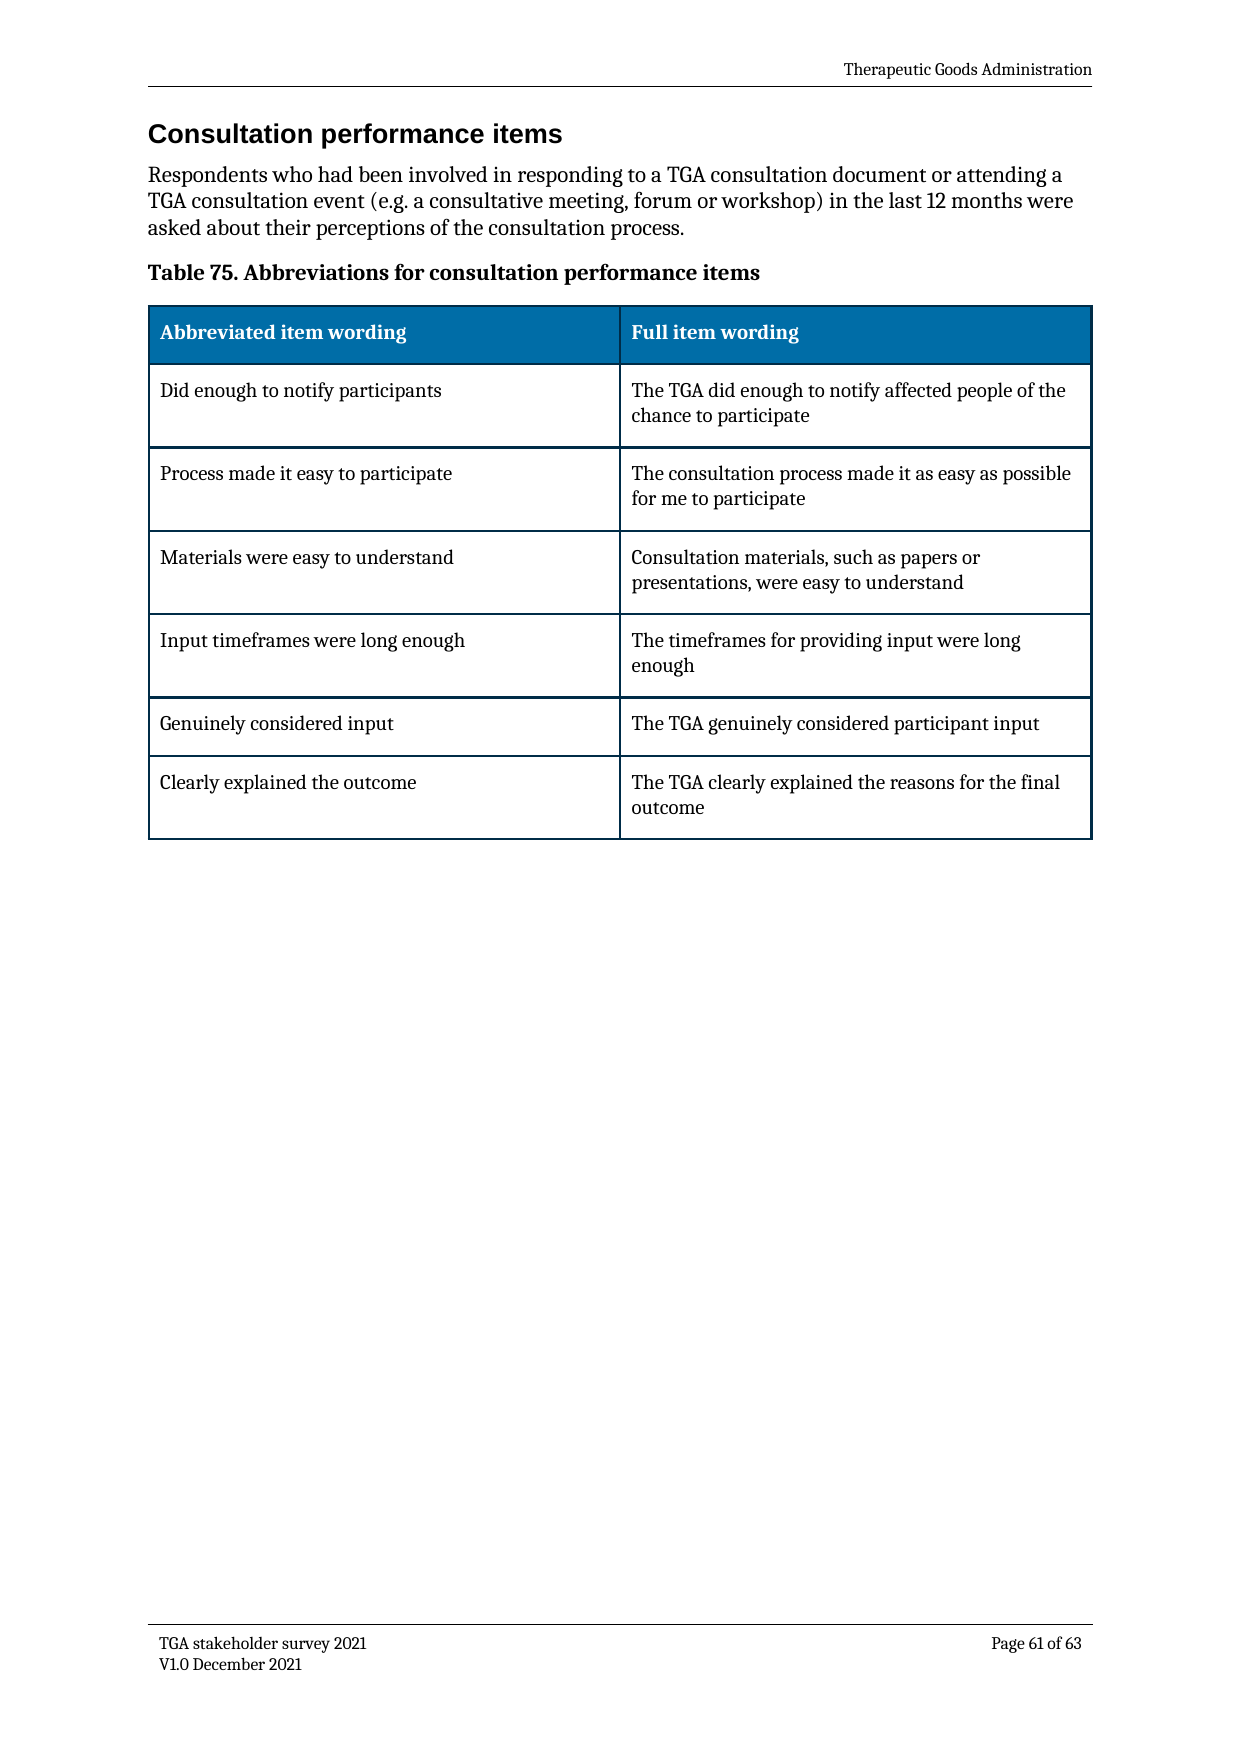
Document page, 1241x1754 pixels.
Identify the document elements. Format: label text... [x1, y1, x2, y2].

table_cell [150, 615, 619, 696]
title Table 75. Abbreviations for consultation performance items [148, 260, 1092, 286]
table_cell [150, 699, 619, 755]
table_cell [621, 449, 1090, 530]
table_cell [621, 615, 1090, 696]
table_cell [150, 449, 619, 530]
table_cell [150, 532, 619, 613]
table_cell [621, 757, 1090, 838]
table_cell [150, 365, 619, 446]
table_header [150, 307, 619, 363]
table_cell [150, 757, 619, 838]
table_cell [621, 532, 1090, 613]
text Respondents who had been involved in responding to a TGA consultation document or attending a TGA consultation event (e.g. a consultative meeting, forum or workshop) in the last 12 months were asked about their perceptions of the consultation process. [148, 162, 1092, 241]
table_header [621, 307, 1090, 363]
subtitle Consultation performance items [148, 118, 1092, 149]
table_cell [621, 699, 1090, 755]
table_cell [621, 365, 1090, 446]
